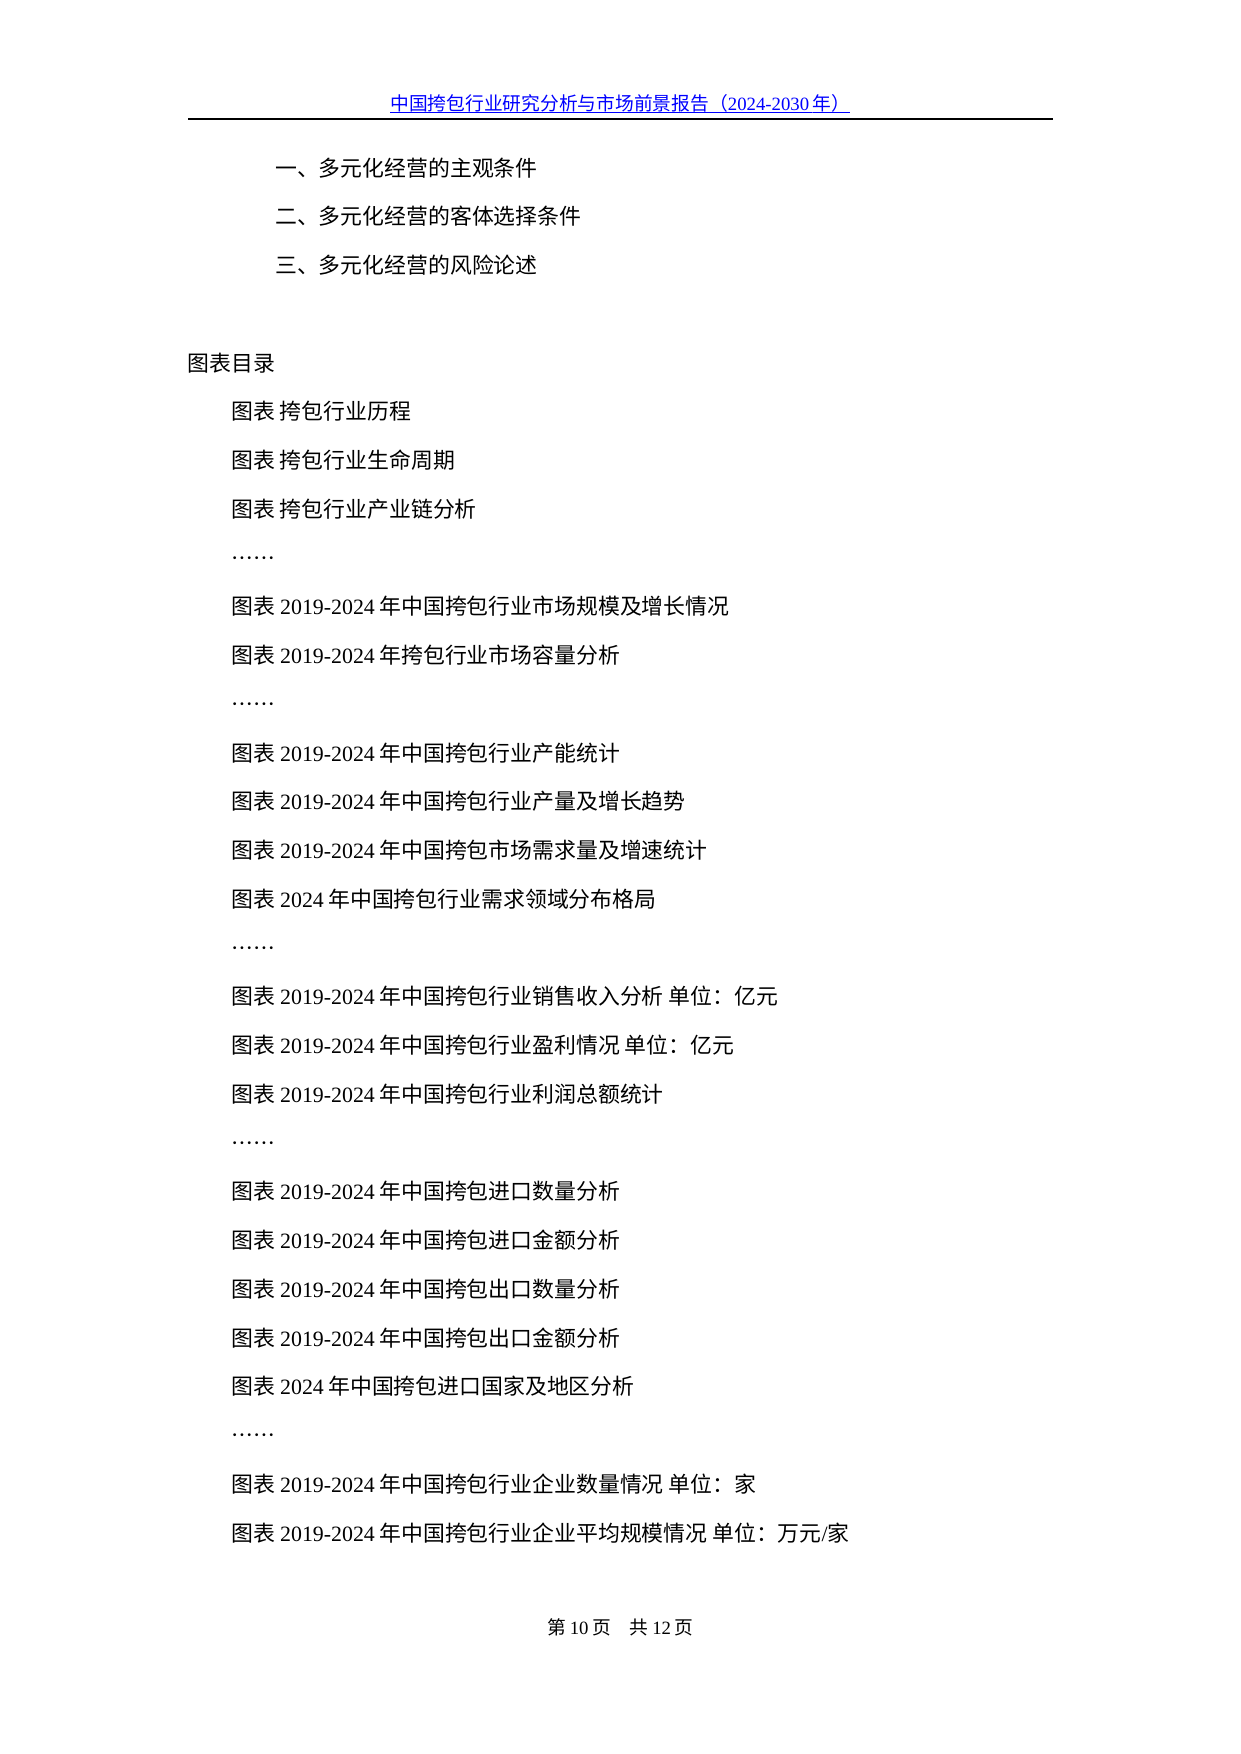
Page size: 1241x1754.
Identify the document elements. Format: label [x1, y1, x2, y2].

text [187, 150, 1053, 1548]
